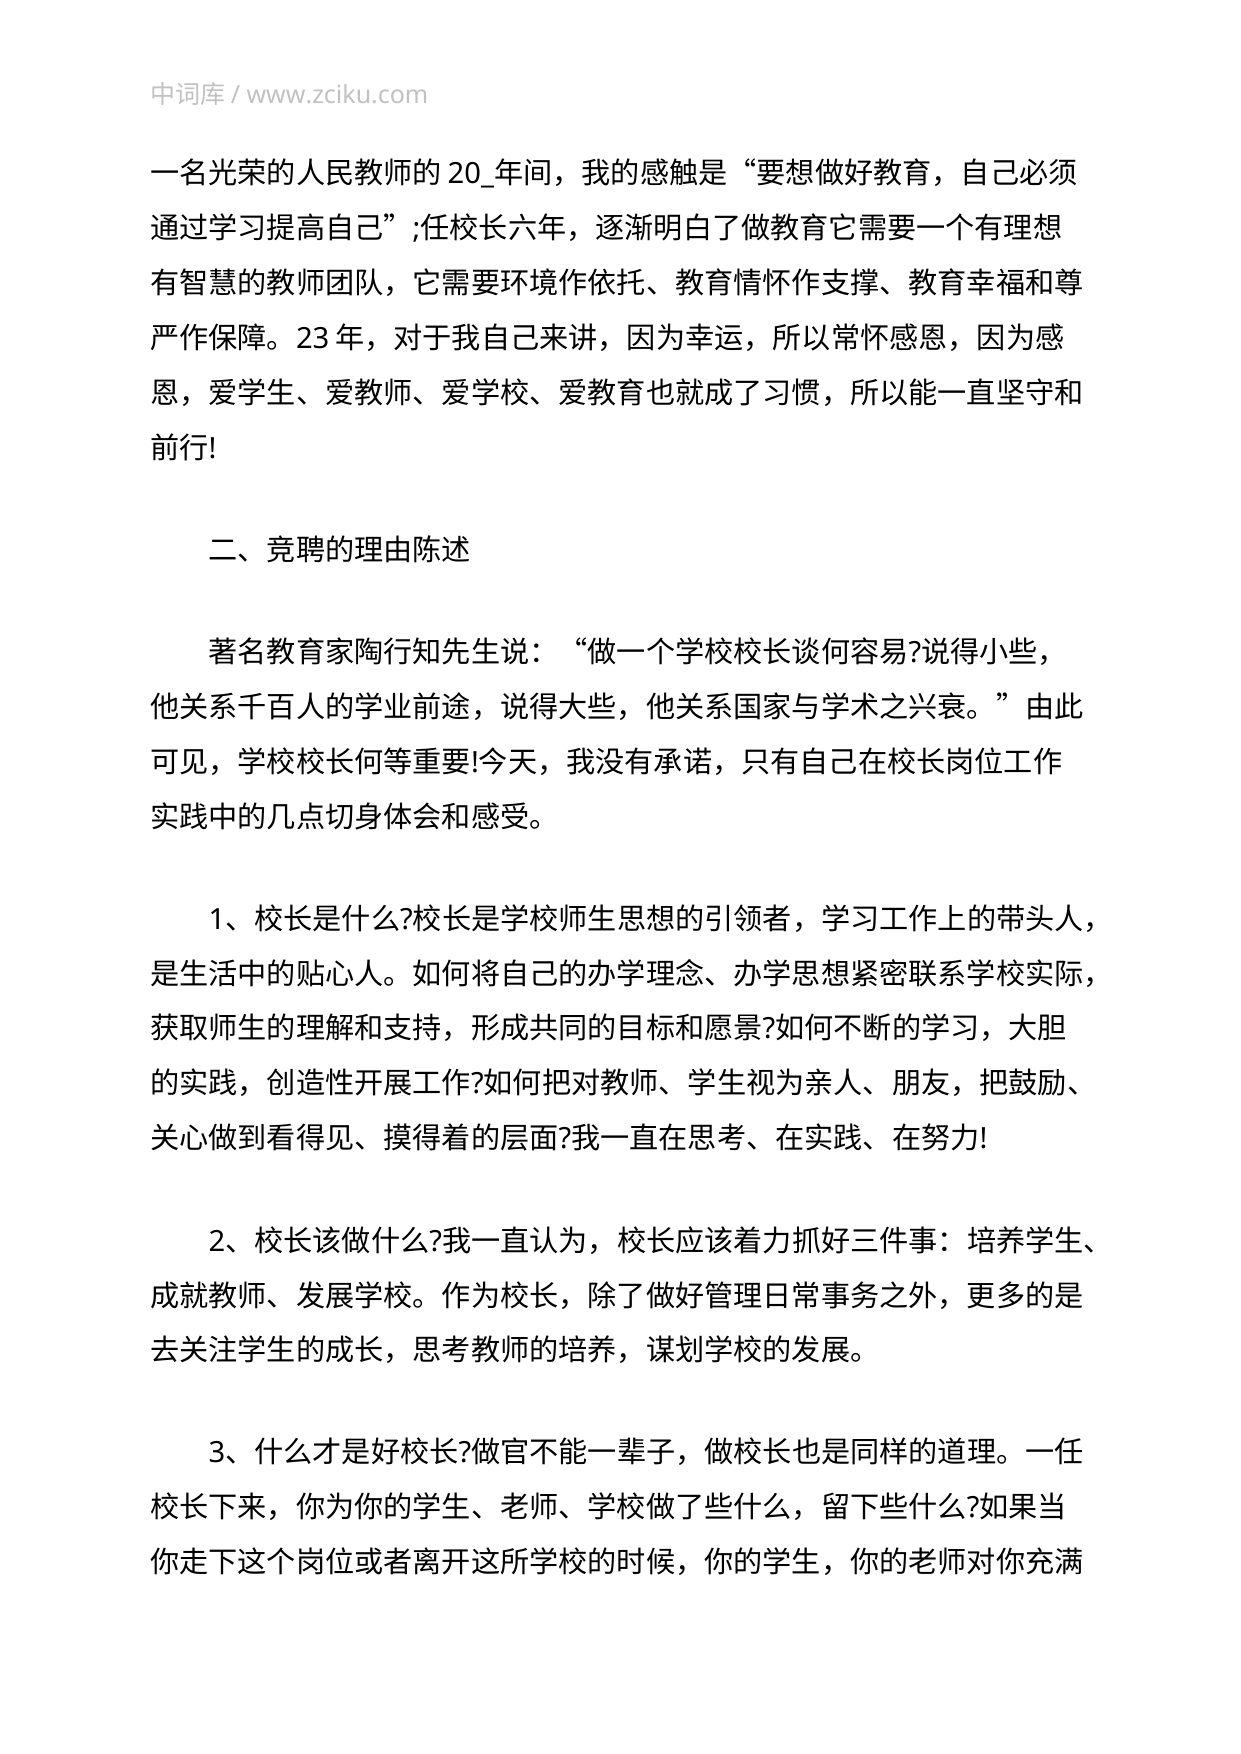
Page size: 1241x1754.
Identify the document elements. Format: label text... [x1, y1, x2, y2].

text 二、竞聘的理由陈述 [150, 527, 1090, 569]
text 1、校长是什么?校长是学校师生思想的引领者，学习工作上的带头人，是生活中的贴心人。如何将自己的办学理念、办学思想紧密联系学校实际，获取师生的理解和支持，形成共同的目标和愿景?如何不断的学习，大胆的实践，创造性开展工作?如何把对教师、学生视为亲人、朋友，把鼓励、关心做到看得见、摸得着的层面?我一直在思考、在实践、在努力! [150, 895, 1090, 1157]
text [150, 150, 1090, 467]
text 著名教育家陶行知先生说：“做一个学校校长谈何容易?说得小些，他关系千百人的学业前途，说得大些，他关系国家与学术之兴衰。”由此可见，学校校长何等重要!今天，我没有承诺，只有自己在校长岗位工作实践中的几点切身体会和感受。 [150, 628, 1090, 836]
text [150, 1429, 1090, 1581]
text 2、校长该做什么?我一直认为，校长应该着力抓好三件事：培养学生、成就教师、发展学校。作为校长，除了做好管理日常事务之外，更多的是去关注学生的成长，思考教师的培养，谋划学校的发展。 [150, 1217, 1090, 1369]
